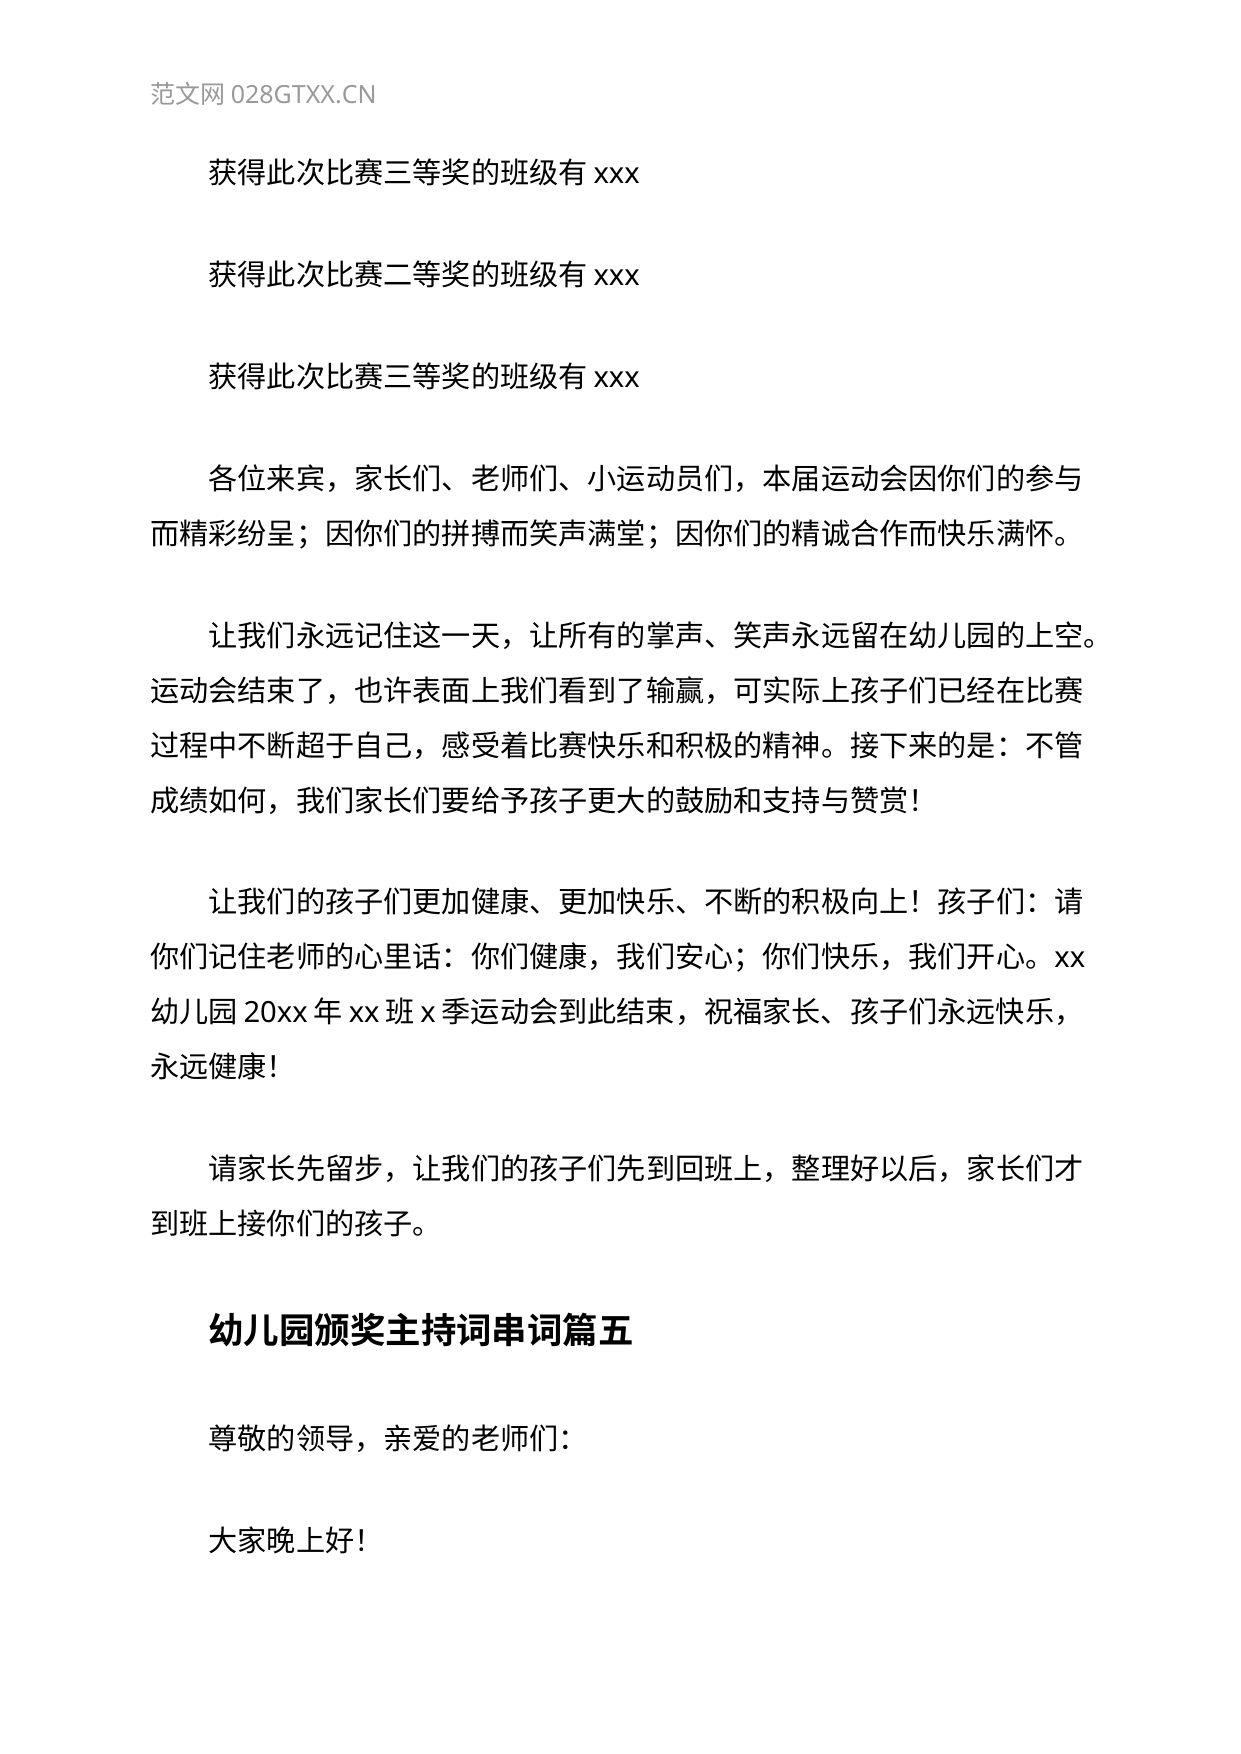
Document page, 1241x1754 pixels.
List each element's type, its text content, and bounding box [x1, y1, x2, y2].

text 幼儿园颁奖主持词串词篇五 [150, 1302, 1090, 1354]
text 大家晚上好！ [150, 1518, 1090, 1560]
text 获得此次比赛三等奖的班级有xxx [150, 354, 1090, 396]
text 请家长先留步，让我们的孩子们先到回班上，整理好以后，家长们才到班上接你们的孩子。 [150, 1146, 1090, 1243]
text 获得此次比赛三等奖的班级有xxx [150, 150, 1090, 192]
text 获得此次比赛二等奖的班级有xxx [150, 252, 1090, 294]
text 各位来宾，家长们、老师们、小运动员们，本届运动会因你们的参与而精彩纷呈；因你们的拼搏而笑声满堂；因你们的精诚合作而快乐满怀。 [150, 456, 1090, 553]
text 让我们的孩子们更加健康、更加快乐、不断的积极向上！孩子们：请你们记住老师的心里话：你们健康，我们安心；你们快乐，我们开心。xx幼儿园20xx年xx班x季运动会到此结束，祝福家长、孩子们永远快乐，永远健康！ [150, 879, 1090, 1086]
text 尊敬的领导，亲爱的老师们： [150, 1416, 1090, 1458]
text 让我们永远记住这一天，让所有的掌声、笑声永远留在幼儿园的上空。运动会结束了，也许表面上我们看到了输赢，可实际上孩子们已经在比赛过程中不断超于自己，感受着比赛快乐和积极的精神。接下来的是：不管成绩如何，我们家长们要给予孩子更大的鼓励和支持与赞赏！ [150, 613, 1090, 819]
